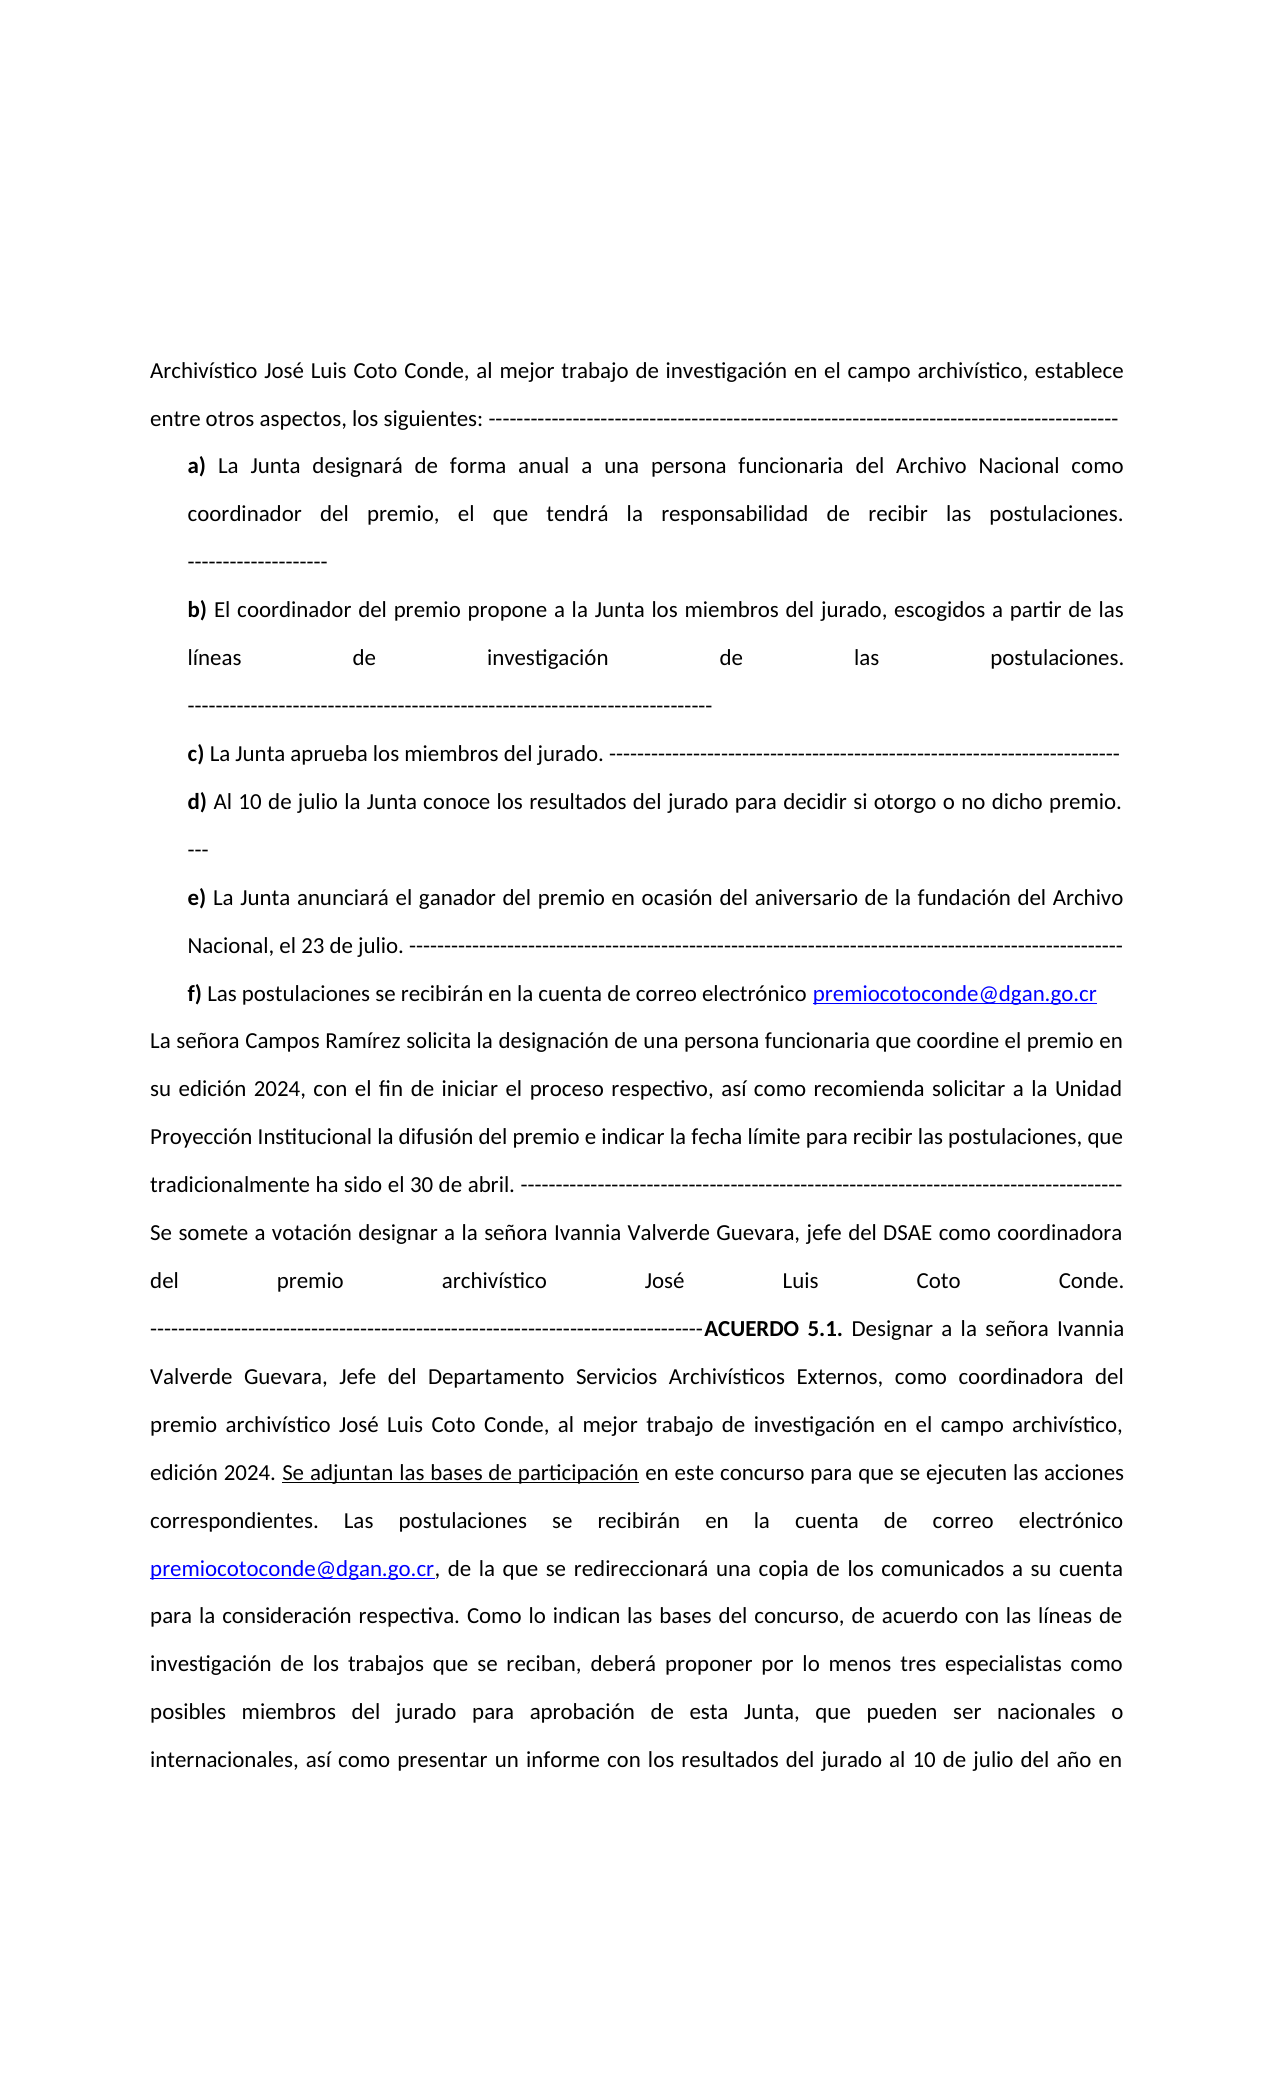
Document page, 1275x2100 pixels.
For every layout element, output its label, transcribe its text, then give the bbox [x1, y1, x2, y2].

text d) Al 10 de julio la Junta conoce los resultados del jurado para decidir si otorgo o no dicho premio. --- [187, 771, 1125, 867]
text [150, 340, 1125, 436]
text a) La Junta designará de forma anual a una persona funcionaria del Archivo Nacional como coordinador del premio, el que tendrá la responsabilidad de recibir las postulaciones. -------------------- [187, 436, 1125, 579]
text f) Las postulaciones se recibirán en la cuenta de correo electrónico premiocotoconde@dgan.go.cr [187, 963, 1125, 1011]
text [150, 1011, 1125, 1777]
text b) El coordinador del premio propone a la Junta los miembros del jurado, escogidos a partir de las líneas de investigación de las postulaciones. --------------------------------------------------------------------------- [187, 579, 1125, 723]
text c) La Junta aprueba los miembros del jurado. ------------------------------------------------------------------------- [187, 723, 1125, 771]
text e) La Junta anunciará el ganador del premio en ocasión del aniversario de la fundación del Archivo Nacional, el 23 de julio. ------------------------------------------------------------------------------------------------------ [187, 867, 1125, 963]
